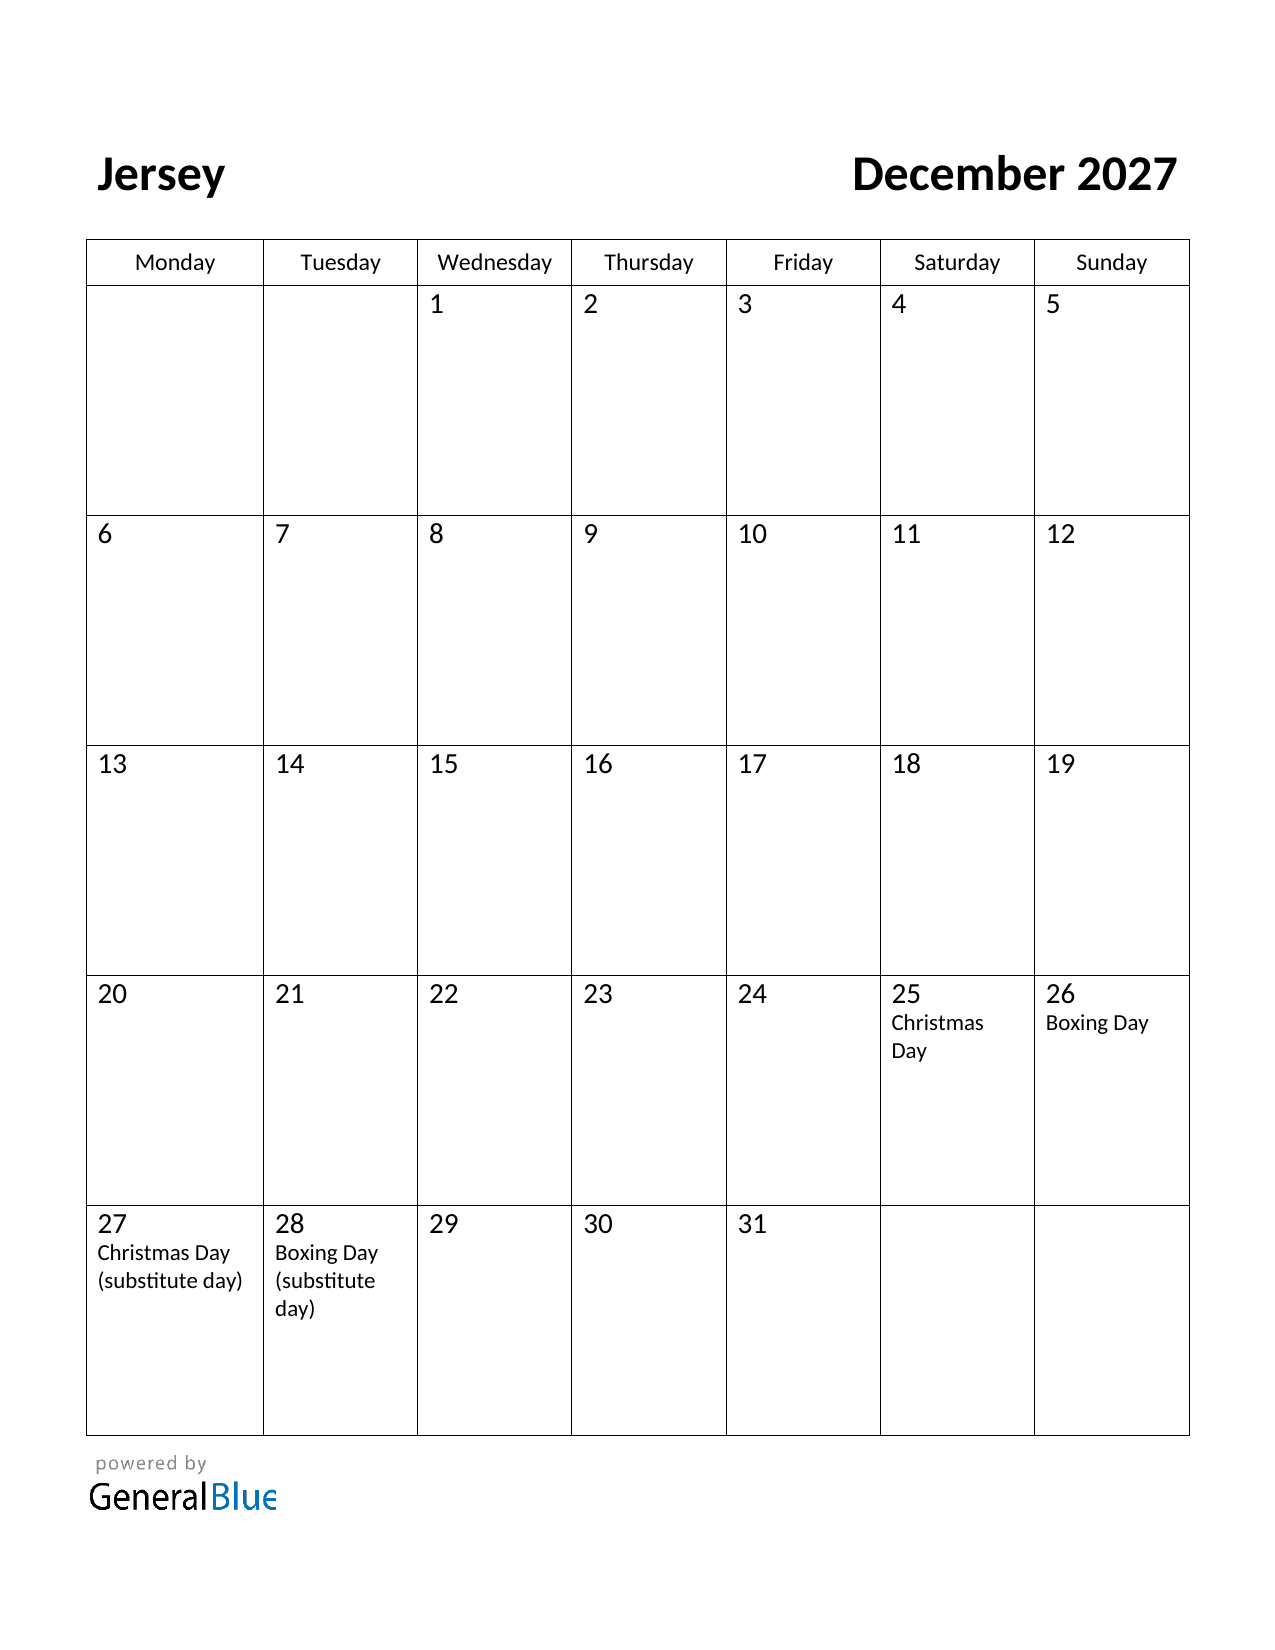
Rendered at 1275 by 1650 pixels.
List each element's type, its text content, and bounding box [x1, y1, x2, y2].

table_cell [881, 318, 1034, 514]
table_cell 14 [264, 746, 417, 778]
table_cell [418, 1238, 571, 1434]
table_cell [572, 1008, 726, 1204]
table_cell 15 [418, 746, 571, 778]
table_cell 20 [87, 976, 263, 1008]
table_cell 5 [1035, 286, 1189, 318]
table_cell 6 [87, 516, 263, 548]
table_cell Saturday [881, 240, 1034, 284]
table_cell 23 [572, 976, 726, 1008]
table_cell [572, 1238, 726, 1434]
table_cell [727, 1008, 880, 1204]
table_cell 12 [1035, 516, 1189, 548]
table_cell [1035, 778, 1189, 974]
table_cell [1035, 318, 1189, 514]
table_cell [418, 778, 571, 974]
table_cell [727, 548, 880, 744]
picture [88, 1452, 276, 1515]
table_cell [727, 1238, 880, 1434]
table_cell [86, 1436, 1189, 1534]
table_cell 19 [1035, 746, 1189, 778]
table_cell [418, 1008, 571, 1204]
table_cell Thursday [572, 240, 726, 284]
table_cell [881, 1206, 1034, 1238]
table_cell 9 [572, 516, 726, 548]
table_cell 3 [727, 286, 880, 318]
table_cell 21 [264, 976, 417, 1008]
table_cell 29 [418, 1206, 571, 1238]
table_cell [1035, 1238, 1189, 1434]
table_cell 7 [264, 516, 417, 548]
table_cell 18 [881, 746, 1034, 778]
table_cell [572, 318, 726, 514]
table_cell Monday [87, 240, 263, 284]
table_cell [572, 548, 726, 744]
table_cell 26 [1035, 976, 1189, 1008]
table_cell Tuesday [264, 240, 417, 284]
table_cell [264, 778, 417, 974]
table_cell [264, 548, 417, 744]
table_cell [87, 286, 263, 318]
table_cell 31 [727, 1206, 880, 1238]
table_cell Sunday [1035, 240, 1189, 284]
table_cell 30 [572, 1206, 726, 1238]
table_cell [727, 318, 880, 514]
table_cell Boxing Day (substitute day) [264, 1238, 417, 1434]
table_cell [727, 778, 880, 974]
table_cell 16 [572, 746, 726, 778]
table_cell 1 [418, 286, 571, 318]
table_cell 13 [87, 746, 263, 778]
table_cell [881, 1238, 1034, 1434]
table_cell [87, 1008, 263, 1204]
table_cell Boxing Day [1035, 1008, 1189, 1204]
table_cell 27 [87, 1206, 263, 1238]
table_cell [1035, 548, 1189, 744]
table_cell [881, 778, 1034, 974]
table_cell [418, 548, 571, 744]
table_cell 17 [727, 746, 880, 778]
table_cell [1035, 1206, 1189, 1238]
table_cell [264, 286, 417, 318]
table_cell 4 [881, 286, 1034, 318]
table_cell [264, 318, 417, 514]
table_cell Friday [727, 240, 880, 284]
table_cell 11 [881, 516, 1034, 548]
table_cell 2 [572, 286, 726, 318]
table_cell [881, 548, 1034, 744]
table_cell [87, 778, 263, 974]
table_cell [87, 318, 263, 514]
table_cell [418, 318, 571, 514]
table_cell Christmas Day [881, 1008, 1034, 1204]
table_cell [87, 548, 263, 744]
table_cell [264, 1008, 417, 1204]
table_cell 8 [418, 516, 571, 548]
table_cell Wednesday [418, 240, 571, 284]
table_cell 28 [264, 1206, 417, 1238]
table_cell [572, 778, 726, 974]
table_cell 25 [881, 976, 1034, 1008]
table_cell 10 [727, 516, 880, 548]
table_cell 24 [727, 976, 880, 1008]
table_cell Christmas Day (substitute day) [87, 1238, 263, 1434]
table_header December 2027 [572, 105, 1189, 239]
table_cell 22 [418, 976, 571, 1008]
table_header Jersey [86, 105, 572, 239]
